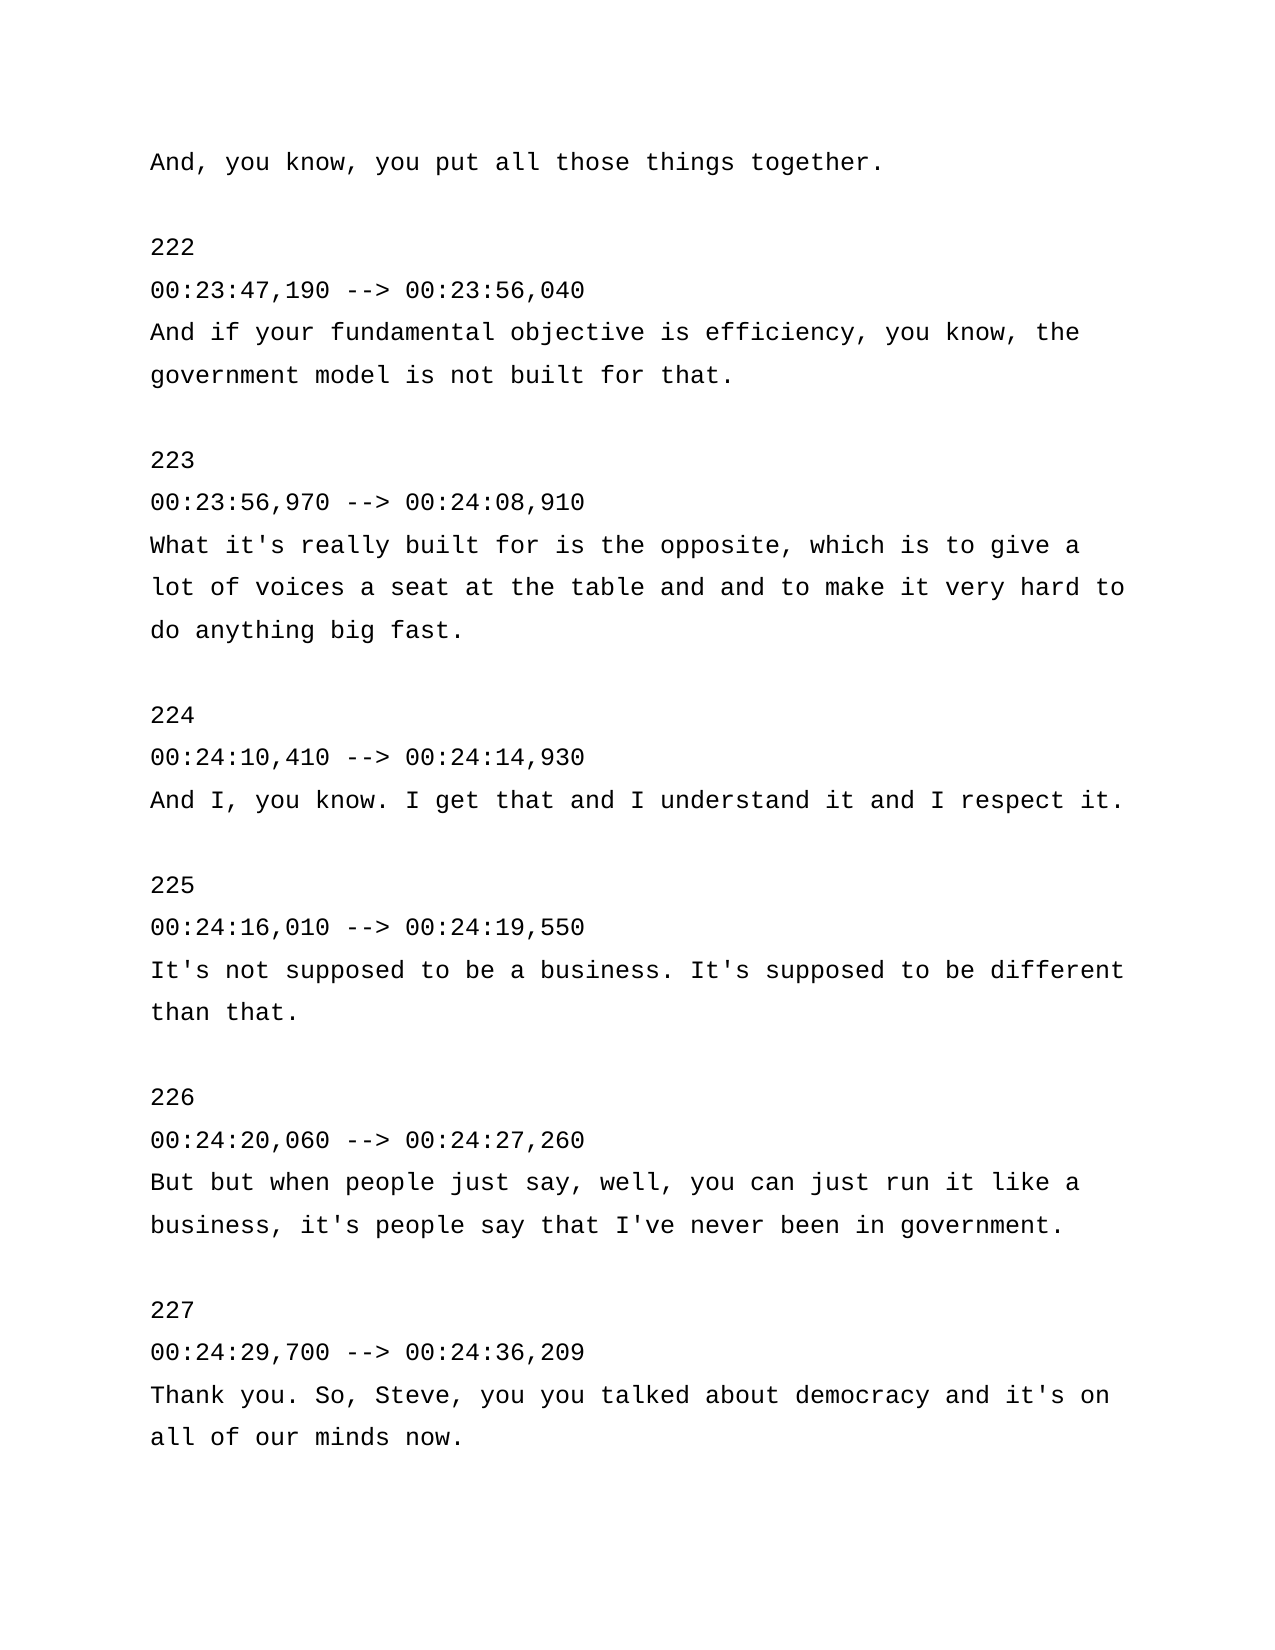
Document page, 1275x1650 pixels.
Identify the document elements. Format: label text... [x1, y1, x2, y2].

text 00:24:29,700 --> 00:24:36,209 [150, 1340, 1125, 1368]
text But but when people just say, well, you can just run it like a business, it's people say that I've never been in government. [150, 1170, 1125, 1241]
text 00:23:47,190 --> 00:23:56,040 [150, 277, 1125, 306]
text 223 [150, 447, 1125, 476]
text And I, you know. I get that and I understand it and I respect it. [150, 787, 1125, 816]
text What it's really built for is the opposite, which is to give a lot of voices a seat at the table and and to make it very hard to do anything big fast. [150, 532, 1125, 646]
text It's not supposed to be a business. It's supposed to be different than that. [150, 957, 1125, 1028]
text 00:24:16,010 --> 00:24:19,550 [150, 915, 1125, 943]
text 227 [150, 1297, 1125, 1326]
text Thank you. So, Steve, you you talked about democracy and it's on all of our minds now. [150, 1382, 1125, 1453]
text 00:23:56,970 --> 00:24:08,910 [150, 490, 1125, 518]
text And, you know, you put all those things together. [150, 150, 1125, 178]
text 225 [150, 872, 1125, 901]
text 00:24:20,060 --> 00:24:27,260 [150, 1127, 1125, 1156]
text And if your fundamental objective is efficiency, you know, the government model is not built for that. [150, 320, 1125, 391]
text 00:24:10,410 --> 00:24:14,930 [150, 745, 1125, 773]
text 226 [150, 1085, 1125, 1113]
text 222 [150, 235, 1125, 263]
text 224 [150, 702, 1125, 731]
